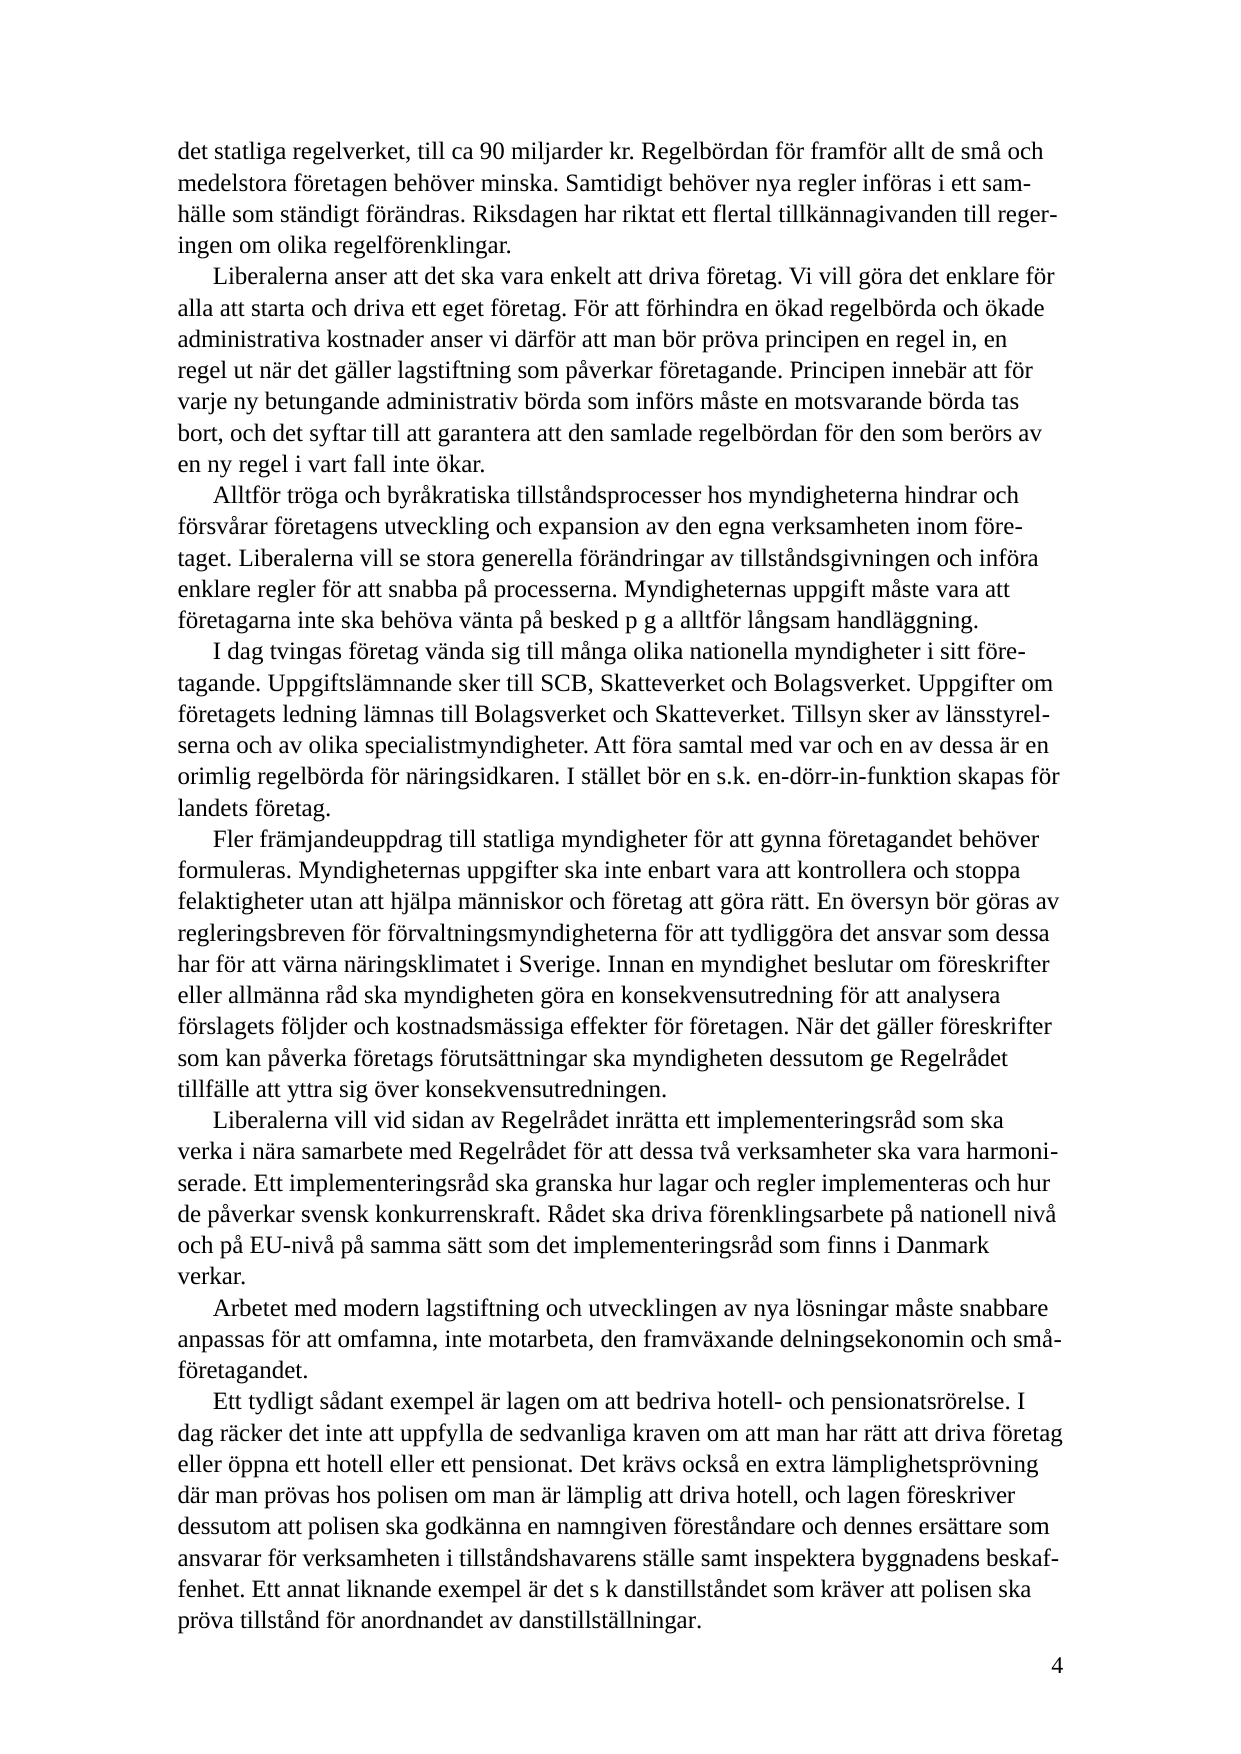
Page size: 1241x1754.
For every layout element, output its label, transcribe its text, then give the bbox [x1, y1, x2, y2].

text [177, 134, 1063, 259]
text Arbetet med modern lagstiftning och utvecklingen av nya lösningar måste snabbare anpassas för att omfamna, inte motarbeta, den framväxande delningsekonomin och småföretagandet. [177, 1290, 1063, 1384]
text Liberalerna vill vid sidan av Regelrådet inrätta ett implementeringsråd som ska verka i nära samarbete med Regelrådet för att dessa två verksamheter ska vara harmoniserade. Ett implementeringsråd ska granska hur lagar och regler implementeras och hur de påverkar svensk konkurrenskraft. Rådet ska driva förenklingsarbete på nationell nivå och på EU-nivå på samma sätt som det implementeringsråd som finns i Danmark verkar. [177, 1103, 1063, 1290]
text Fler främjandeuppdrag till statliga myndigheter för att gynna företagandet behöver formuleras. Myndigheternas uppgifter ska inte enbart vara att kontrollera och stoppa felaktigheter utan att hjälpa människor och företag att göra rätt. En översyn bör göras av regleringsbreven för förvaltningsmyndigheterna för att tydliggöra det ansvar som dessa har för att värna näringsklimatet i Sverige. Innan en myndighet beslutar om föreskrifter eller allmänna råd ska myndigheten göra en konsekvensutredning för att analysera förslagets följder och kostnadsmässiga effekter för företagen. När det gäller föreskrifter som kan påverka företags förutsättningar ska myndigheten dessutom ge Regelrådet tillfälle att yttra sig över konsekvensutredningen. [177, 821, 1063, 1103]
text Ett tydligt sådant exempel är lagen om att bedriva hotell- och pensionatsrörelse. I dag räcker det inte att uppfylla de sedvanliga kraven om att man har rätt att driva företag eller öppna ett hotell eller ett pensionat. Det krävs också en extra lämplighetsprövning där man prövas hos polisen om man är lämplig att driva hotell, och lagen föreskriver dessutom att polisen ska godkänna en namngiven föreståndare och dennes ersättare som ansvarar för verksamheten i tillståndshavarens ställe samt inspektera byggnadens beskaffenhet. Ett annat liknande exempel är det s k danstillståndet som kräver att polisen ska pröva tillstånd för anordnandet av danstillställningar. [177, 1384, 1063, 1634]
text I dag tvingas företag vända sig till många olika nationella myndigheter i sitt företagande. Uppgiftslämnande sker till SCB, Skatteverket och Bolagsverket. Uppgifter om företagets ledning lämnas till Bolagsverket och Skatteverket. Tillsyn sker av länsstyrelserna och av olika specialistmyndigheter. Att föra samtal med var och en av dessa är en orimlig regelbörda för näringsidkaren. I stället bör en s.k. en-dörr-in-funktion skapas för landets företag. [177, 634, 1063, 821]
text Liberalerna anser att det ska vara enkelt att driva företag. Vi vill göra det enklare för alla att starta och driva ett eget företag. För att förhindra en ökad regelbörda och ökade administrativa kostnader anser vi därför att man bör pröva principen en regel in, en regel ut när det gäller lagstiftning som påverkar företagande. Principen innebär att för varje ny betungande administrativ börda som införs måste en motsvarande börda tas bort, och det syftar till att garantera att den samlade regelbördan för den som berörs av en ny regel i vart fall inte ökar. [177, 259, 1063, 478]
text Alltför tröga och byråkratiska tillståndsprocesser hos myndigheterna hindrar och försvårar företagens utveckling och expansion av den egna verksamheten inom företaget. Liberalerna vill se stora generella förändringar av tillståndsgivningen och införa enklare regler för att snabba på processerna. Myndigheternas uppgift måste vara att företagarna inte ska behöva vänta på besked p g a alltför långsam handläggning. [177, 478, 1063, 634]
